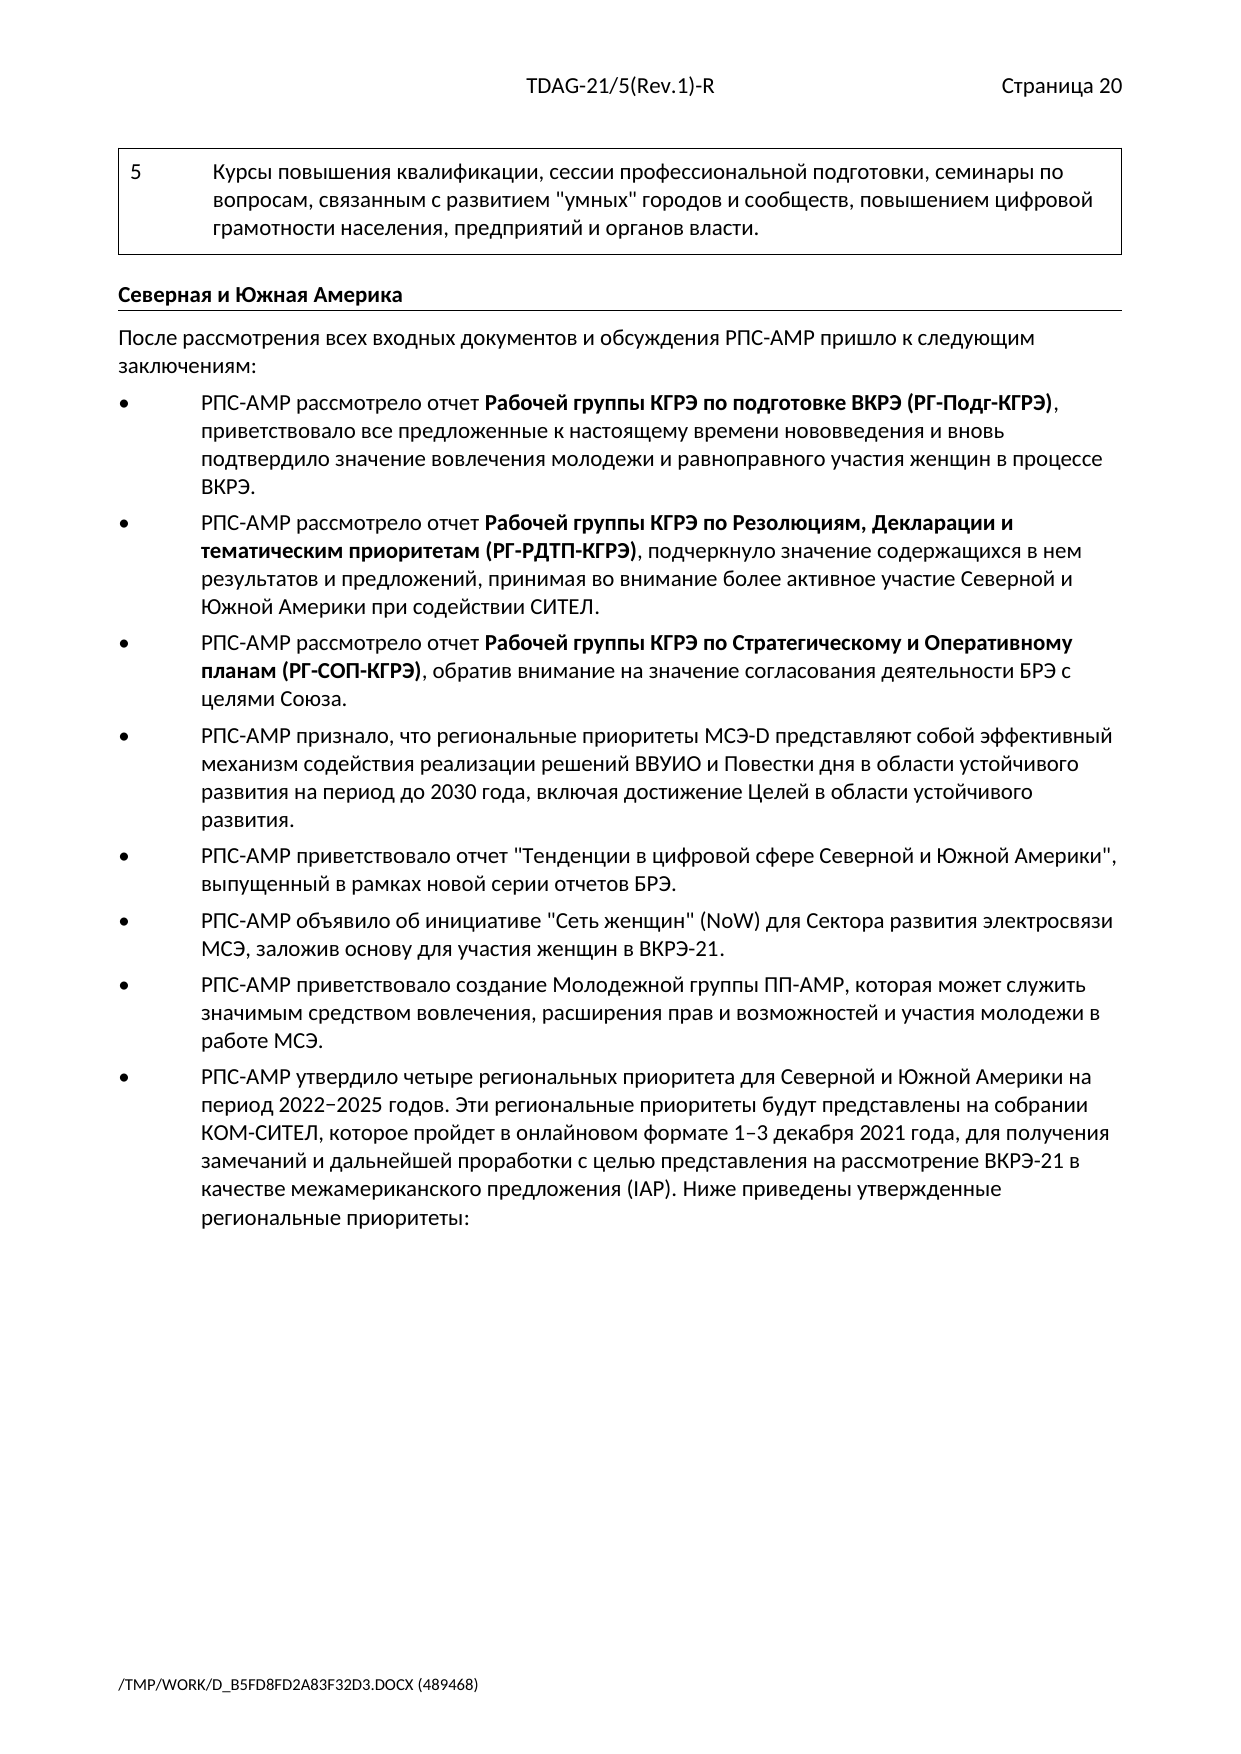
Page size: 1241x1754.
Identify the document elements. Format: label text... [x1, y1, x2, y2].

text • РПС-АМР признало, что региональные приоритеты МСЭ-D представляют собой эффективный механизм содействия реализации решений ВВУИО и Повестки дня в области устойчивого развития на период до 2030 года, включая достижение Целей в области устойчивого развития. [118, 721, 1122, 833]
text • РПС-АМР приветствовало отчет "Тенденции в цифровой сфере Северной и Южной Америки", выпущенный в рамках новой серии отчетов БРЭ. [118, 841, 1122, 897]
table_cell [119, 149, 1121, 254]
text После рассмотрения всех входных документов и обсуждения РПС-АМР пришло к следующим заключениям: [118, 323, 1122, 379]
text • РПС-АМР утвердило четыре региональных приоритета для Северной и Южной Америки на период 2022−2025 годов. Эти региональные приоритеты будут представлены на собрании КОМ-СИТЕЛ, которое пройдет в онлайновом формате 1–3 декабря 2021 года, для получения замечаний и дальнейшей проработки с целью представления на рассмотрение ВКРЭ-21 в качестве межамериканского предложения (IAP). Ниже приведены утвержденные региональные приоритеты: [118, 1062, 1122, 1231]
text • РПС-АМР рассмотрело отчет Рабочей группы КГРЭ по Стратегическому и Оперативному планам (РГ-СОП-КГРЭ), обратив внимание на значение согласования деятельности БРЭ с целями Союза. [118, 628, 1122, 713]
text • РПС-АМР рассмотрело отчет Рабочей группы КГРЭ по Резолюциям, Декларации и тематическим приоритетам (РГ-РДТП-КГРЭ), подчеркнуло значение содержащихся в нем результатов и предложений, принимая во внимание более активное участие Северной и Южной Америки при содействии СИТЕЛ. [118, 508, 1122, 620]
text • РПС-АМР рассмотрело отчет Рабочей группы КГРЭ по подготовке ВКРЭ (РГ-Подг-КГРЭ), приветствовало все предложенные к настоящему времени нововведения и вновь подтвердило значение вовлечения молодежи и равноправного участия женщин в процессе ВКРЭ. [118, 388, 1122, 500]
text • РПС-АМР объявило об инициативе "Сеть женщин" (NoW) для Сектора развития электросвязи МСЭ, заложив основу для участия женщин в ВКРЭ-21. [118, 906, 1122, 962]
subtitle Северная и Южная Америка [118, 280, 1122, 310]
text • РПС-АМР приветствовало создание Молодежной группы ПП-АМР, которая может служить значимым средством вовлечения, расширения прав и возможностей и участия молодежи в работе МСЭ. [118, 970, 1122, 1054]
